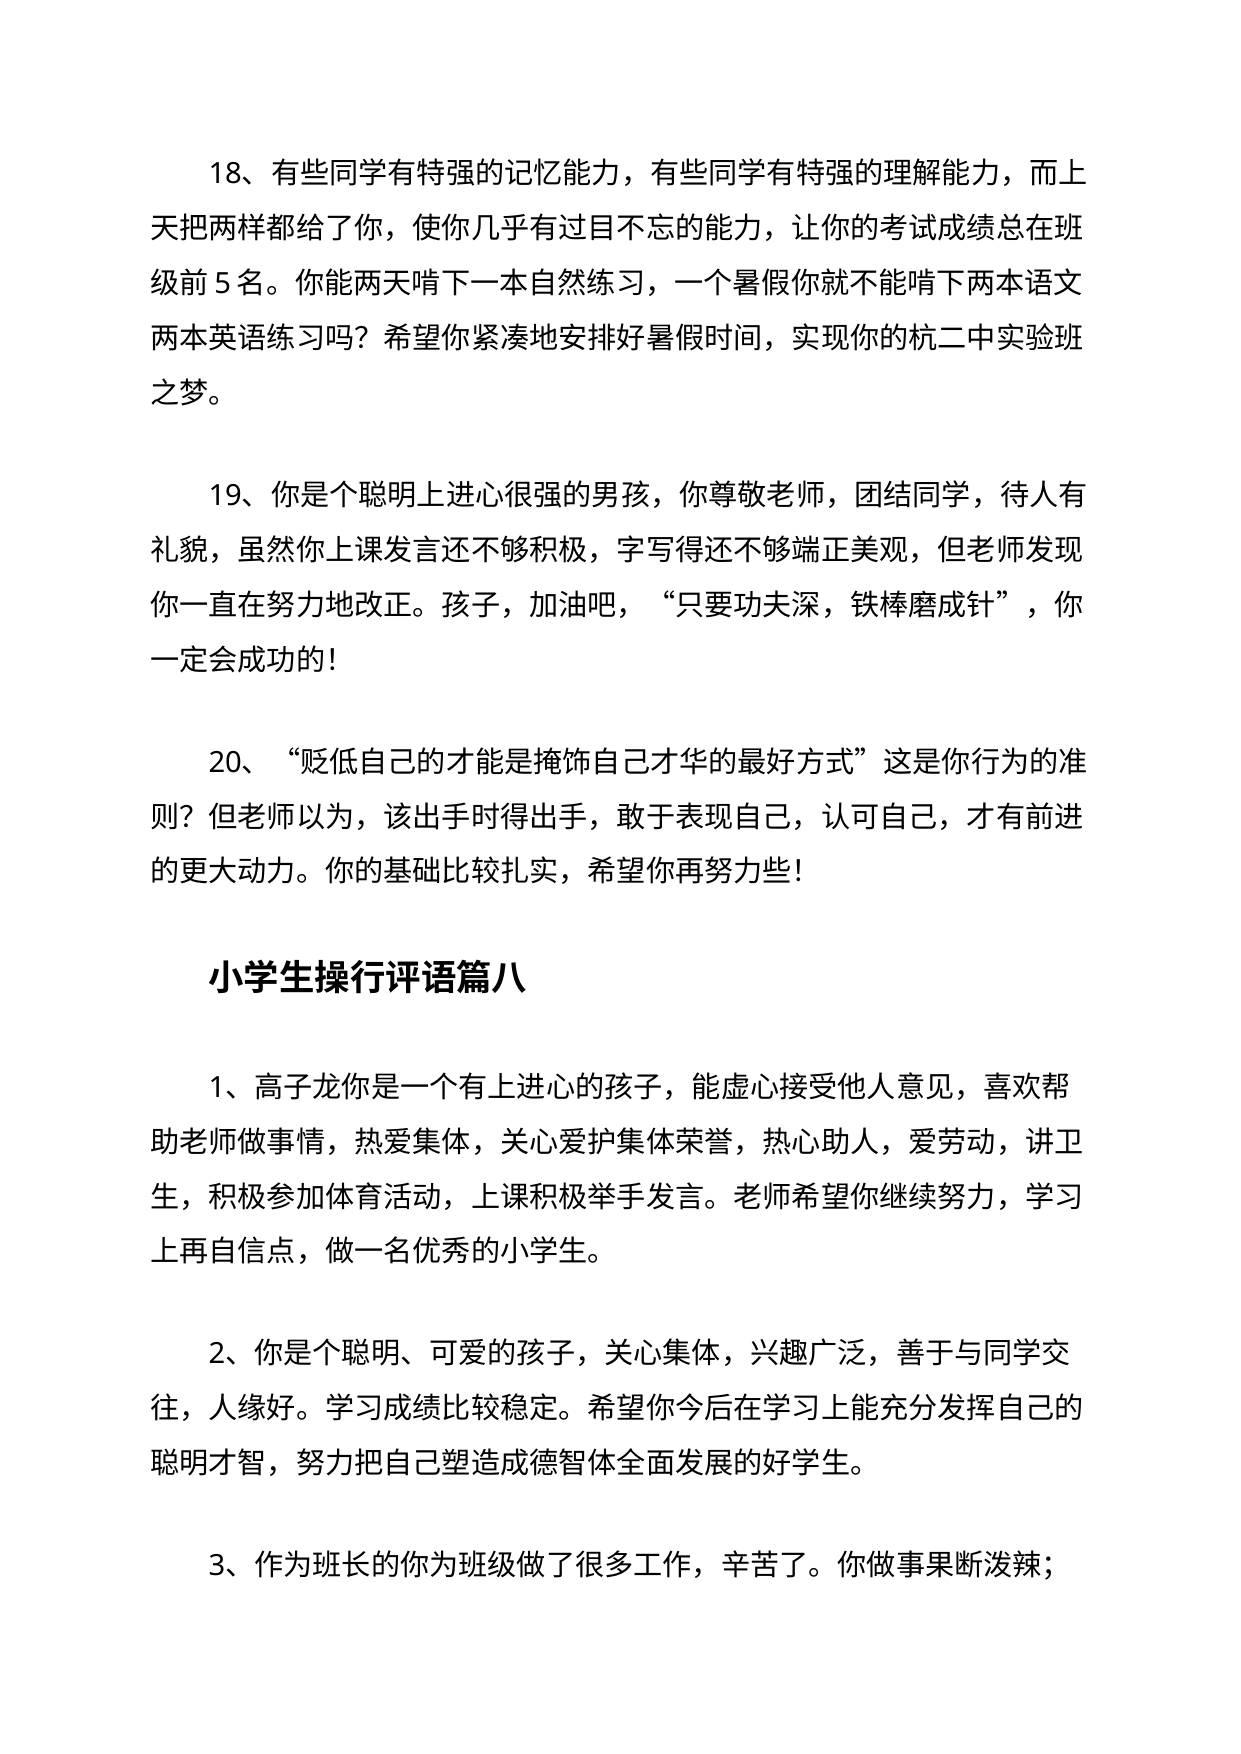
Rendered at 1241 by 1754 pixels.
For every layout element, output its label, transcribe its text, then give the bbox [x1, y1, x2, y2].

text 1、高子龙你是一个有上进心的孩子，能虚心接受他人意见，喜欢帮助老师做事情，热爱集体，关心爱护集体荣誉，热心助人，爱劳动，讲卫生，积极参加体育活动，上课积极举手发言。老师希望你继续努力，学习上再自信点，做一名优秀的小学生。 [150, 1063, 1090, 1270]
text 2、你是个聪明、可爱的孩子，关心集体，兴趣广泛，善于与同学交往，人缘好。学习成绩比较稳定。希望你今后在学习上能充分发挥自己的聪明才智，努力把自己塑造成德智体全面发展的好学生。 [150, 1330, 1090, 1482]
text 19、你是个聪明上进心很强的男孩，你尊敬老师，团结同学，待人有礼貌，虽然你上课发言还不够积极，字写得还不够端正美观，但老师发现你一直在努力地改正。孩子，加油吧，“只要功夫深，铁棒磨成针”，你一定会成功的！ [150, 472, 1090, 679]
text 20、“贬低自己的才能是掩饰自己才华的最好方式”这是你行为的准则？但老师以为，该出手时得出手，敢于表现自己，认可自己，才有前进的更大动力。你的基础比较扎实，希望你再努力些！ [150, 738, 1090, 890]
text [150, 1541, 1090, 1584]
text 18、有些同学有特强的记忆能力，有些同学有特强的理解能力，而上天把两样都给了你，使你几乎有过目不忘的能力，让你的考试成绩总在班级前5名。你能两天啃下一本自然练习，一个暑假你就不能啃下两本语文两本英语练习吗？希望你紧凑地安排好暑假时间，实现你的杭二中实验班之梦。 [150, 150, 1090, 412]
text 小学生操行评语篇八 [150, 950, 1090, 1001]
